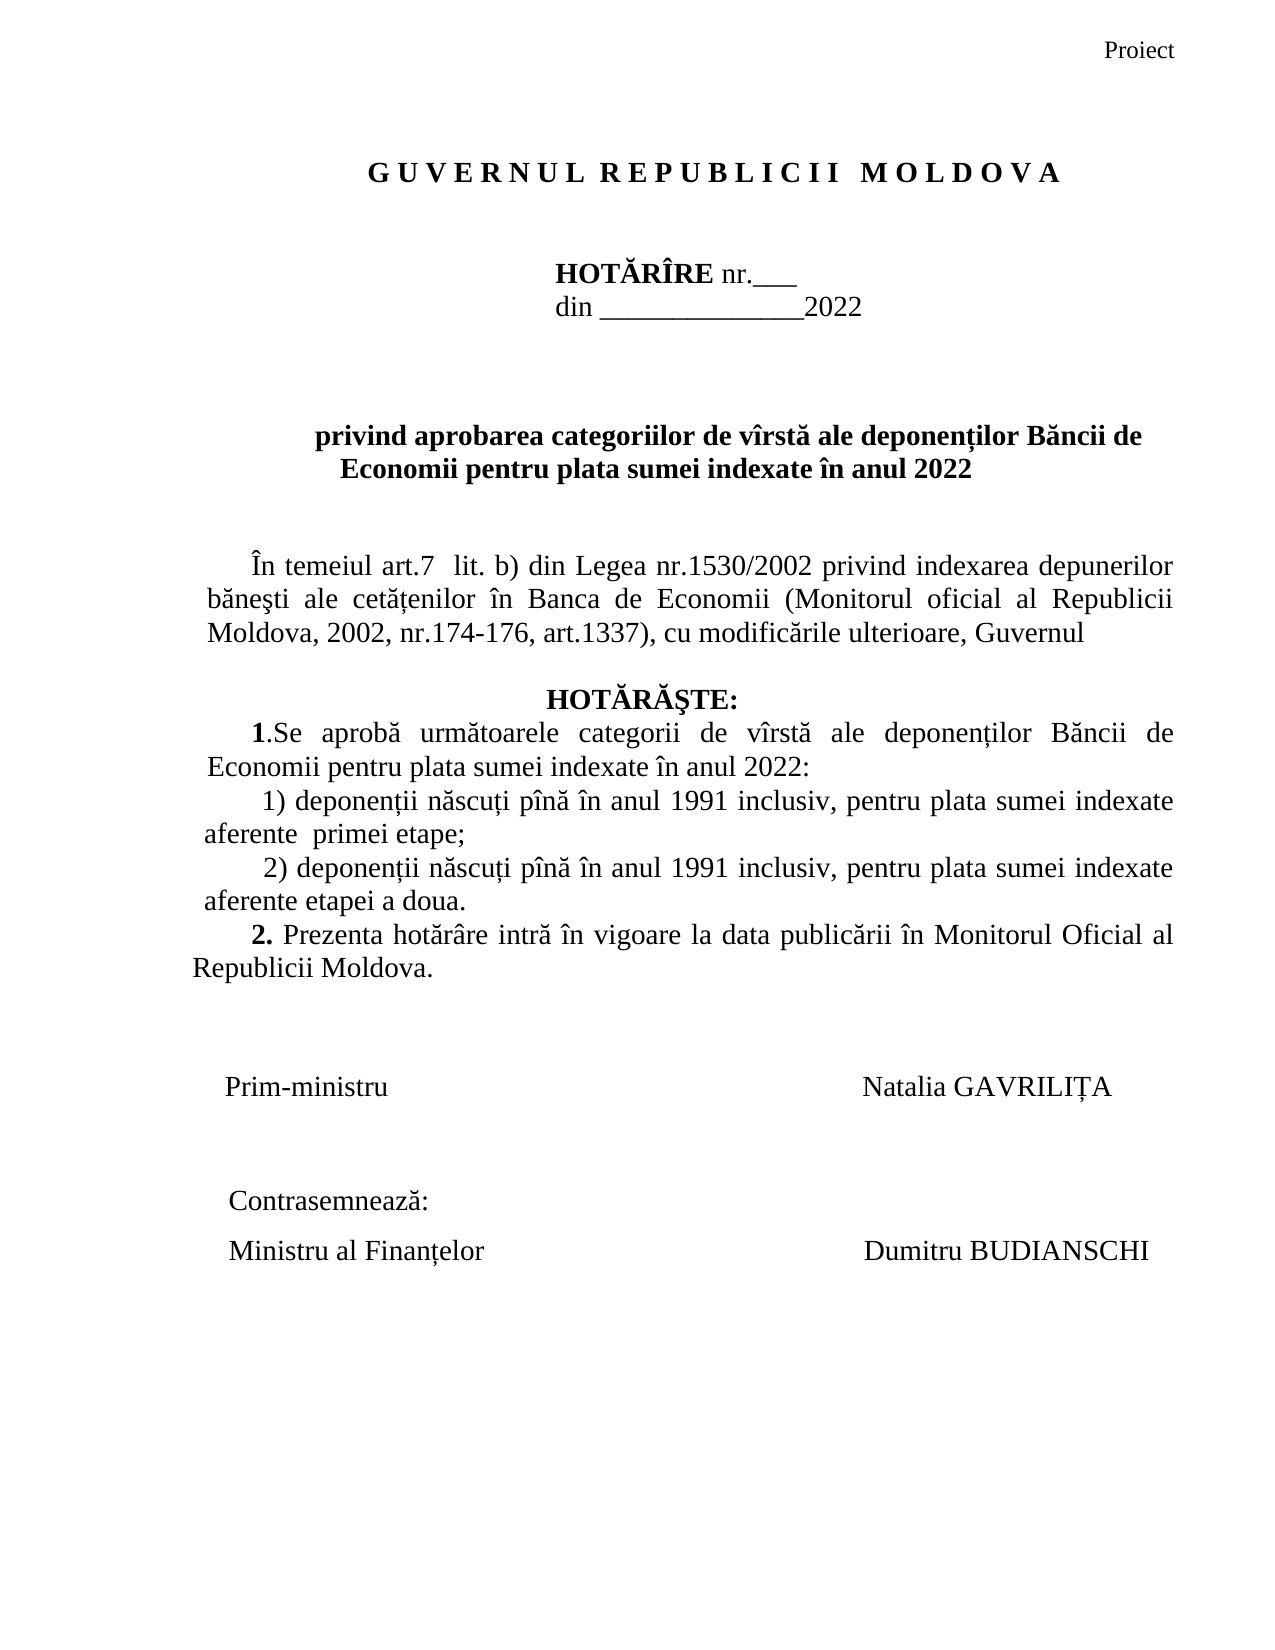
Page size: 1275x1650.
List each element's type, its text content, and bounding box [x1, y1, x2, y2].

text G U V E R N U L R E P U B L I C I I M O L D O V A [177, 155, 1174, 189]
text Prim-ministru Natalia GAVRILIȚA [177, 1069, 1174, 1103]
text În temeiul art.7 lit. b) din Legea nr.1530/2002 privind indexarea depunerilor băneşti ale cetățenilor în Banca de Economii (Monitorul oficial al Republicii Moldova, 2002, nr.174-176, art.1337), cu modificările ulterioare, Guvernul [207, 548, 1174, 648]
text 2. Prezenta hotărâre intră în vigoare la data publicării în Monitorul Oficial al Republicii Moldova. [192, 917, 1174, 984]
text HOTĂRÎRE nr.___ [177, 256, 1174, 289]
text Contrasemnează: [177, 1183, 1174, 1216]
text Ministru al Finanțelor Dumitru BUDIANSCHI [177, 1233, 1174, 1266]
text privind aprobarea categoriilor de vîrstă ale deponenților Băncii de Economii pentru plata sumei indexate în anul 2022 [315, 418, 1174, 485]
text HOTĂRĂŞTE: [502, 682, 1174, 716]
text din ______________2022 [177, 289, 1174, 323]
text 1) deponenții născuți pînă în anul 1991 inclusiv, pentru plata sumei indexate aferente primei etape; [204, 783, 1174, 850]
text 1.Se aprobă următoarele categorii de vîrstă ale deponenților Băncii de Economii pentru plata sumei indexate în anul 2022: [207, 716, 1174, 783]
text 2) deponenții născuți pînă în anul 1991 inclusiv, pentru plata sumei indexate aferente etapei a doua. [204, 850, 1174, 917]
text Proiect [177, 35, 1174, 64]
